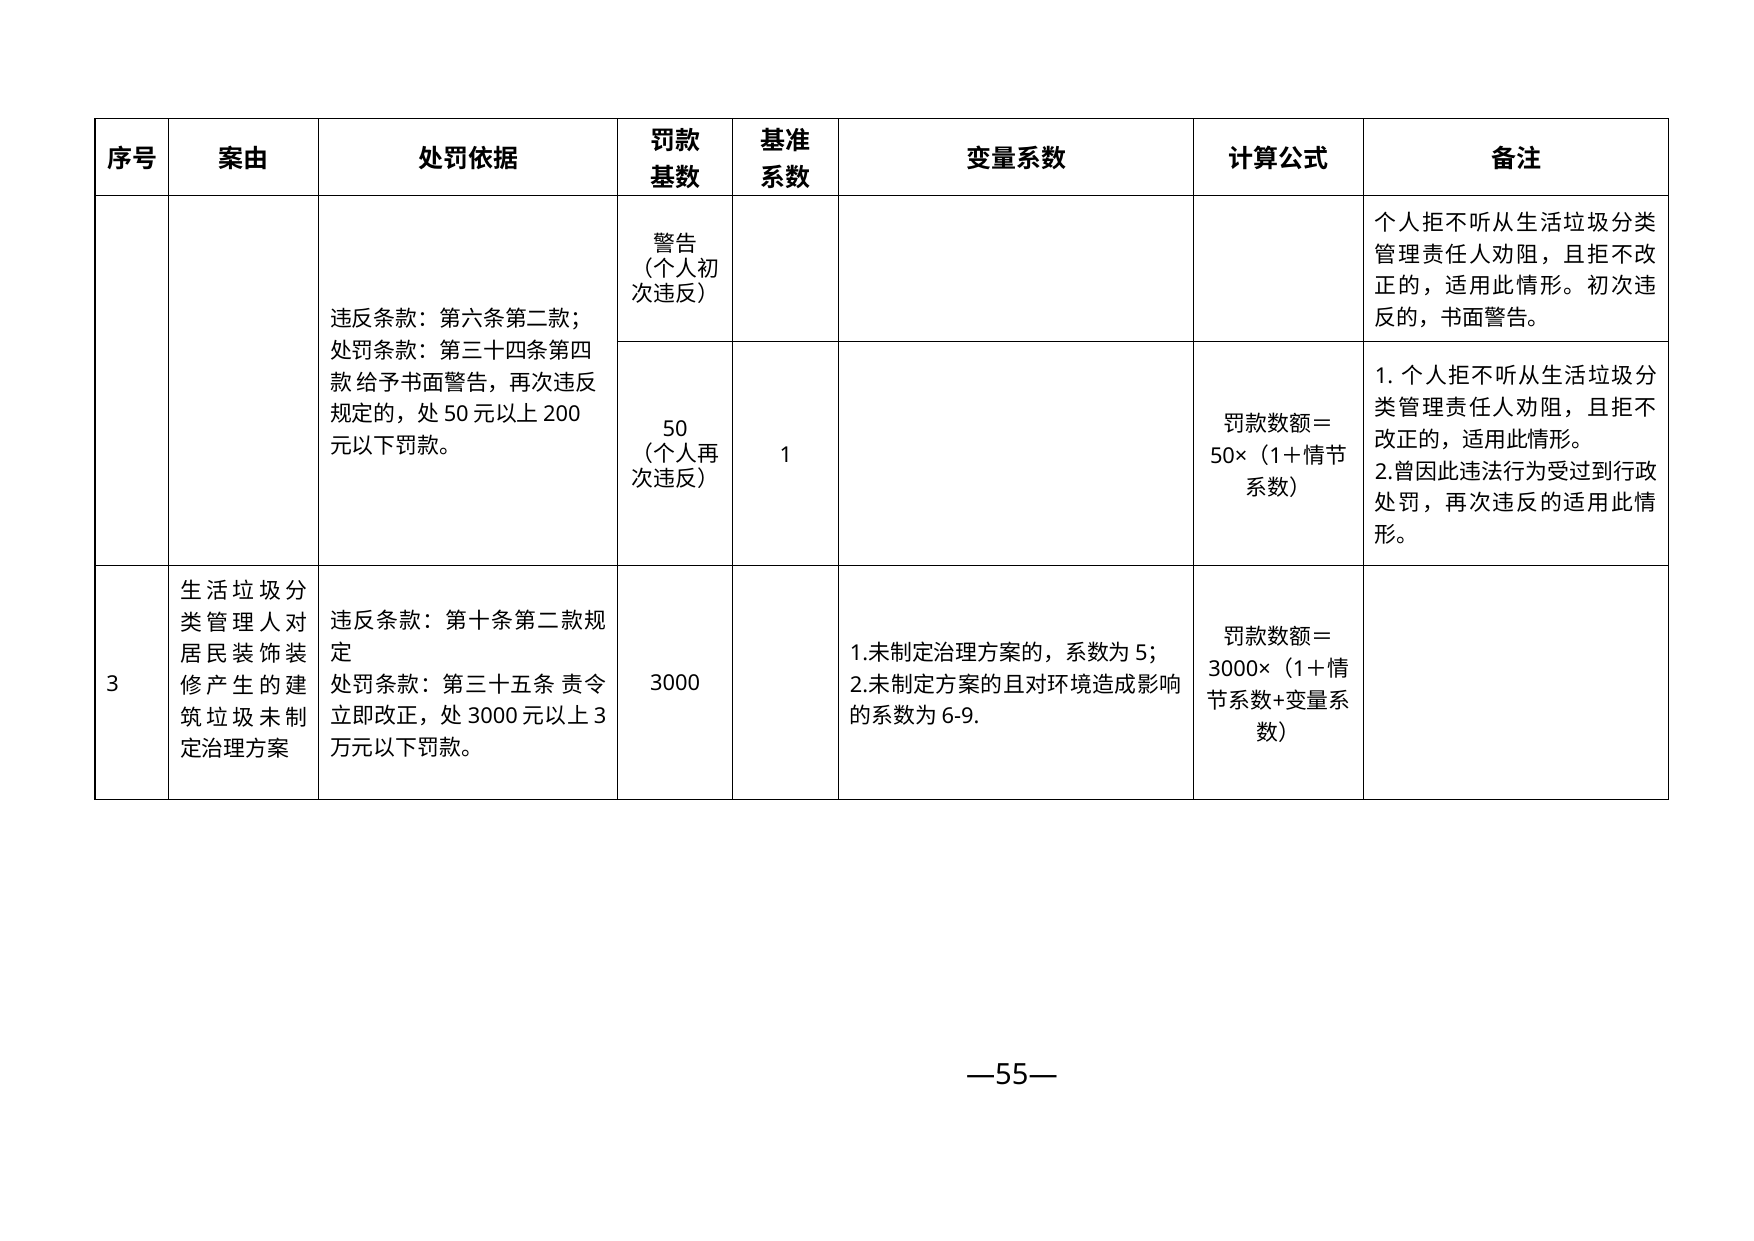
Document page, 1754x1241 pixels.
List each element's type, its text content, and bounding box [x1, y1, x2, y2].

table_header 案由 [169, 119, 318, 195]
table_cell 罚款数额＝50×（1＋情节系数） [1194, 342, 1363, 565]
table_cell 50 （个人再次违反） [618, 342, 732, 565]
table_cell 违反条款：第六条第二款； 处罚条款：第三十四条第四款 给予书面警告，再次违反规定的，处50元以上200元以下罚款。 [319, 196, 617, 565]
table_header 处罚依据 [319, 119, 617, 195]
table_cell [1194, 196, 1363, 341]
table_cell [733, 196, 838, 341]
table_cell 罚款数额＝3000×（1＋情节系数+变量系数） [1194, 566, 1363, 799]
table_header 计算公式 [1194, 119, 1363, 195]
table_header 序号 [96, 119, 168, 195]
table_cell 警告 （个人初次违反） [618, 196, 732, 341]
table_header 备注 [1364, 119, 1668, 195]
table_cell 违反条款：第十条第二款规定 处罚条款：第三十五条 责令立即改正，处3000元以上3万元以下罚款。 [319, 566, 617, 799]
table_cell [1364, 566, 1668, 799]
table_cell [839, 342, 1193, 565]
table_cell 1. 个人拒不听从生活垃圾分类管理责任人劝阻，且拒不改正的，适用此情形。 2.曾因此违法行为受过到行政处罚，再次违反的适用此情形。 [1364, 342, 1668, 565]
table_cell [839, 196, 1193, 341]
table_cell 3000 [618, 566, 732, 799]
table_header 基准 系数 [733, 119, 838, 195]
table_header 罚款 基数 [618, 119, 732, 195]
table_cell 个人拒不听从生活垃圾分类管理责任人劝阻，且拒不改正的，适用此情形。初次违反的，书面警告。 [1364, 196, 1668, 341]
table_cell [733, 566, 838, 799]
table_cell 1.未制定治理方案的，系数为5； 2.未制定方案的且对环境造成影响的系数为6-9. [839, 566, 1193, 799]
table_cell 生活垃圾分类管理人对居民装饰装修产生的建筑垃圾未制定治理方案 [169, 566, 318, 799]
table_cell 3 [96, 566, 168, 799]
table_cell 1 [733, 342, 838, 565]
table_header 变量系数 [839, 119, 1193, 195]
